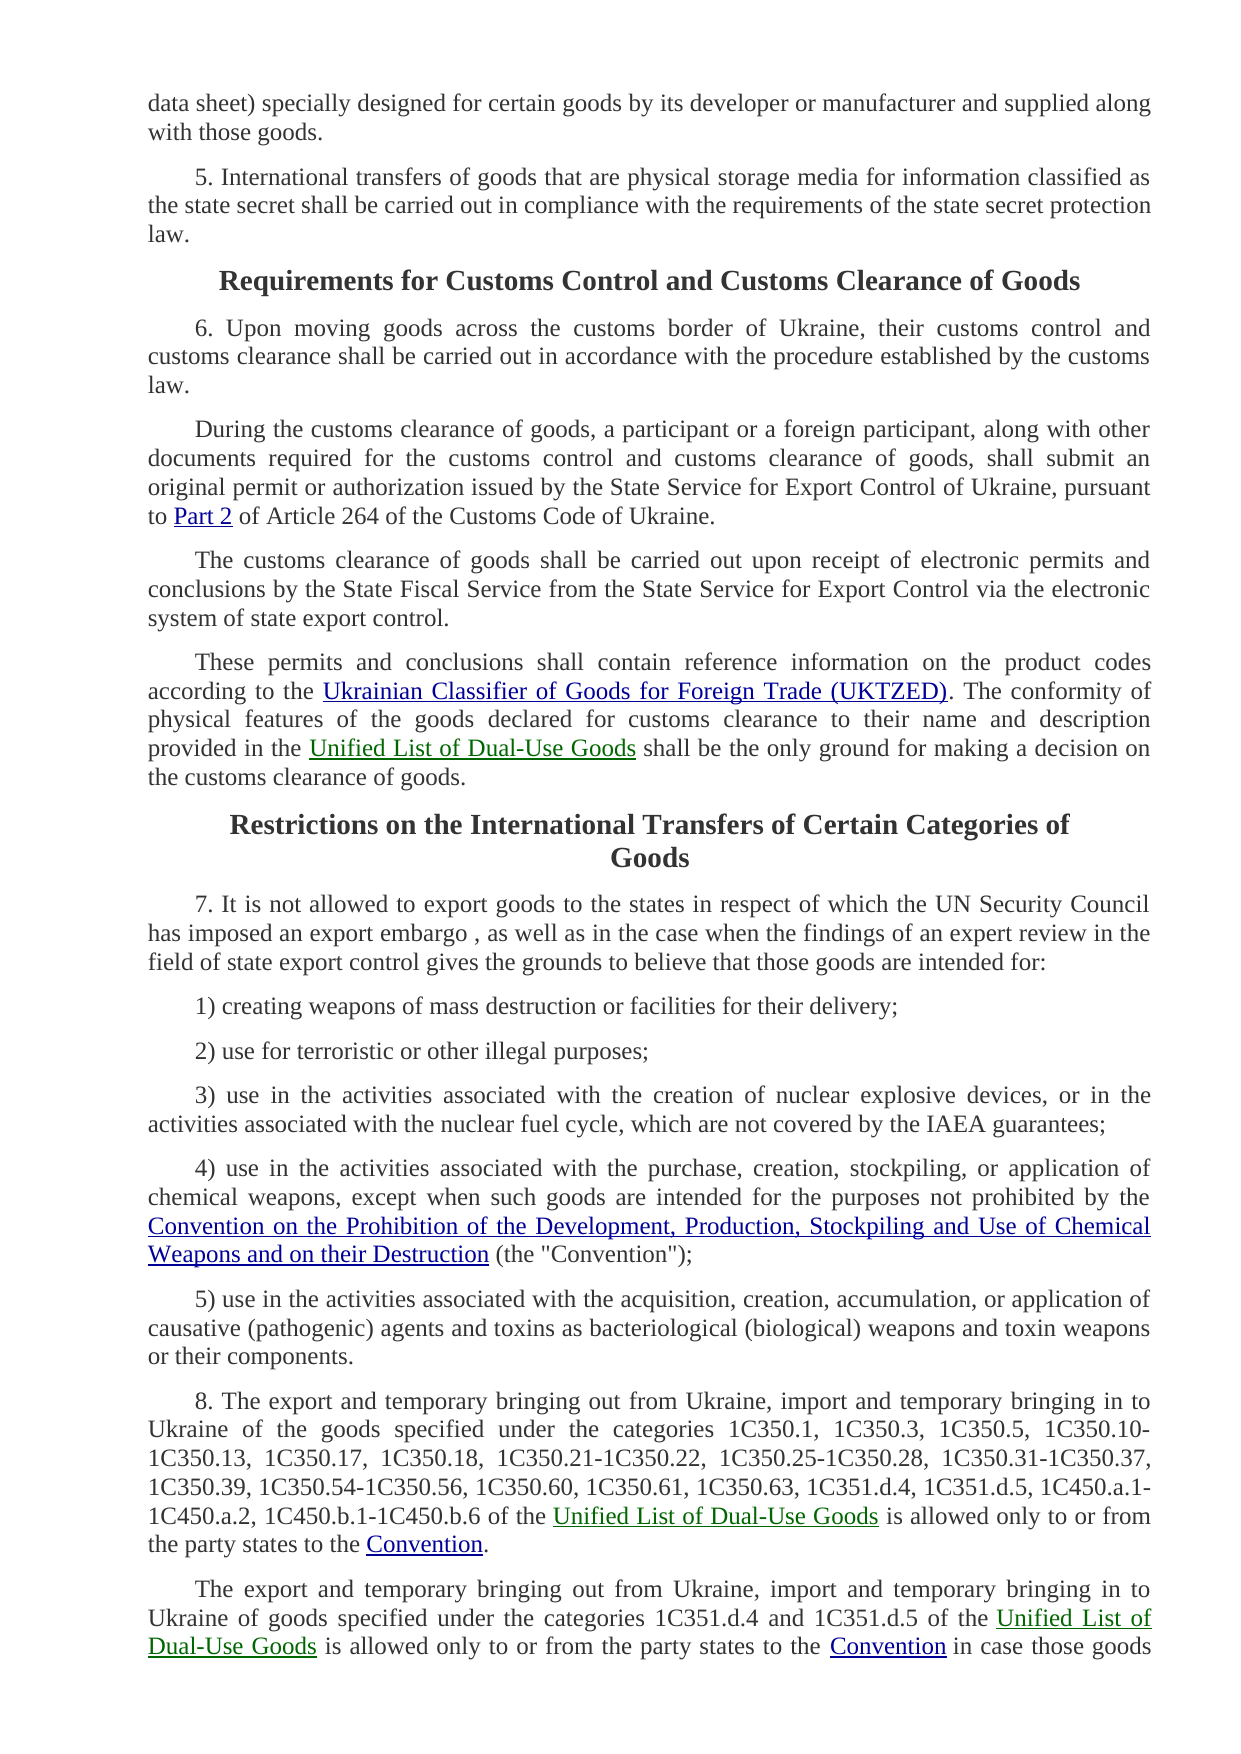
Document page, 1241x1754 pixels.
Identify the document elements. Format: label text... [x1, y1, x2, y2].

text 8. The export and temporary bringing out from Ukraine, import and temporary bringing in to Ukraine of the goods specified under the categories 1C350.1, 1C350.3, 1C350.5, 1C350.10-1C350.13, 1C350.17, 1C350.18, 1C350.21-1C350.22, 1C350.25-1C350.28, 1C350.31-1C350.37, 1C350.39, 1C350.54-1C350.56, 1C350.60, 1C350.61, 1C350.63, 1C351.d.4, 1C351.d.5, 1C450.а.1-1C450.а.2, 1C450.b.1-1C450.b.6 of the Unified List of Dual-Use Goods is allowed only to or from the party states to the Convention. [148, 1386, 1152, 1558]
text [148, 1574, 1152, 1660]
text 3) use in the activities associated with the creation of nuclear explosive devices, or in the activities associated with the nuclear fuel cycle, which are not covered by the IAEA guarantees; [148, 1080, 1152, 1138]
text During the customs clearance of goods, a participant or a foreign participant, along with other documents required for the customs control and customs clearance of goods, shall submit an original permit or authorization issued by the State Service for Export Control of Ukraine, pursuant to Part 2 of Article 264 of the Customs Code of Ukraine. [148, 414, 1152, 529]
text Requirements for Customs Control and Customs Clearance of Goods [194, 263, 1105, 297]
text These permits and conclusions shall contain reference information on the product codes according to the Ukrainian Classifier of Goods for Foreign Trade (UKTZED). The conformity of physical features of the goods declared for customs clearance to their name and description provided in the Unified List of Dual-Use Goods shall be the only ground for making a decision on the customs clearance of goods. [148, 647, 1152, 791]
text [148, 88, 1152, 146]
text 7. It is not allowed to export goods to the states in respect of which the UN Security Council has imposed an export embargo , as well as in the case when the findings of an expert review in the field of state export control gives the grounds to believe that those goods are intended for: [148, 889, 1152, 976]
text The customs clearance of goods shall be carried out upon receipt of electronic permits and conclusions by the State Fiscal Service from the State Service for Export Control via the electronic system of state export control. [148, 545, 1152, 631]
text 4) use in the activities associated with the purchase, creation, stockpiling, or application of chemical weapons, except when such goods are intended for the purposes not prohibited by the Convention on the Prohibition of the Development, Production, Stockpiling and Use of Chemical Weapons and on their Destruction (the "Convention"); [148, 1153, 1152, 1268]
text 1) creating weapons of mass destruction or facilities for their delivery; [148, 991, 1152, 1020]
text 2) use for terroristic or other illegal purposes; [148, 1036, 1152, 1064]
text 5) use in the activities associated with the acquisition, creation, accumulation, or application of causative (pathogenic) agents and toxins as bacteriological (biological) weapons and toxin weapons or their components. [148, 1284, 1152, 1370]
text 6. Upon moving goods across the customs border of Ukraine, their customs control and customs clearance shall be carried out in accordance with the procedure established by the customs law. [148, 313, 1152, 399]
text Restrictions on the International Transfers of Certain Categories of Goods [194, 807, 1105, 874]
text 5. International transfers of goods that are physical storage media for information classified as the state secret shall be carried out in compliance with the requirements of the state secret protection law. [148, 162, 1152, 248]
